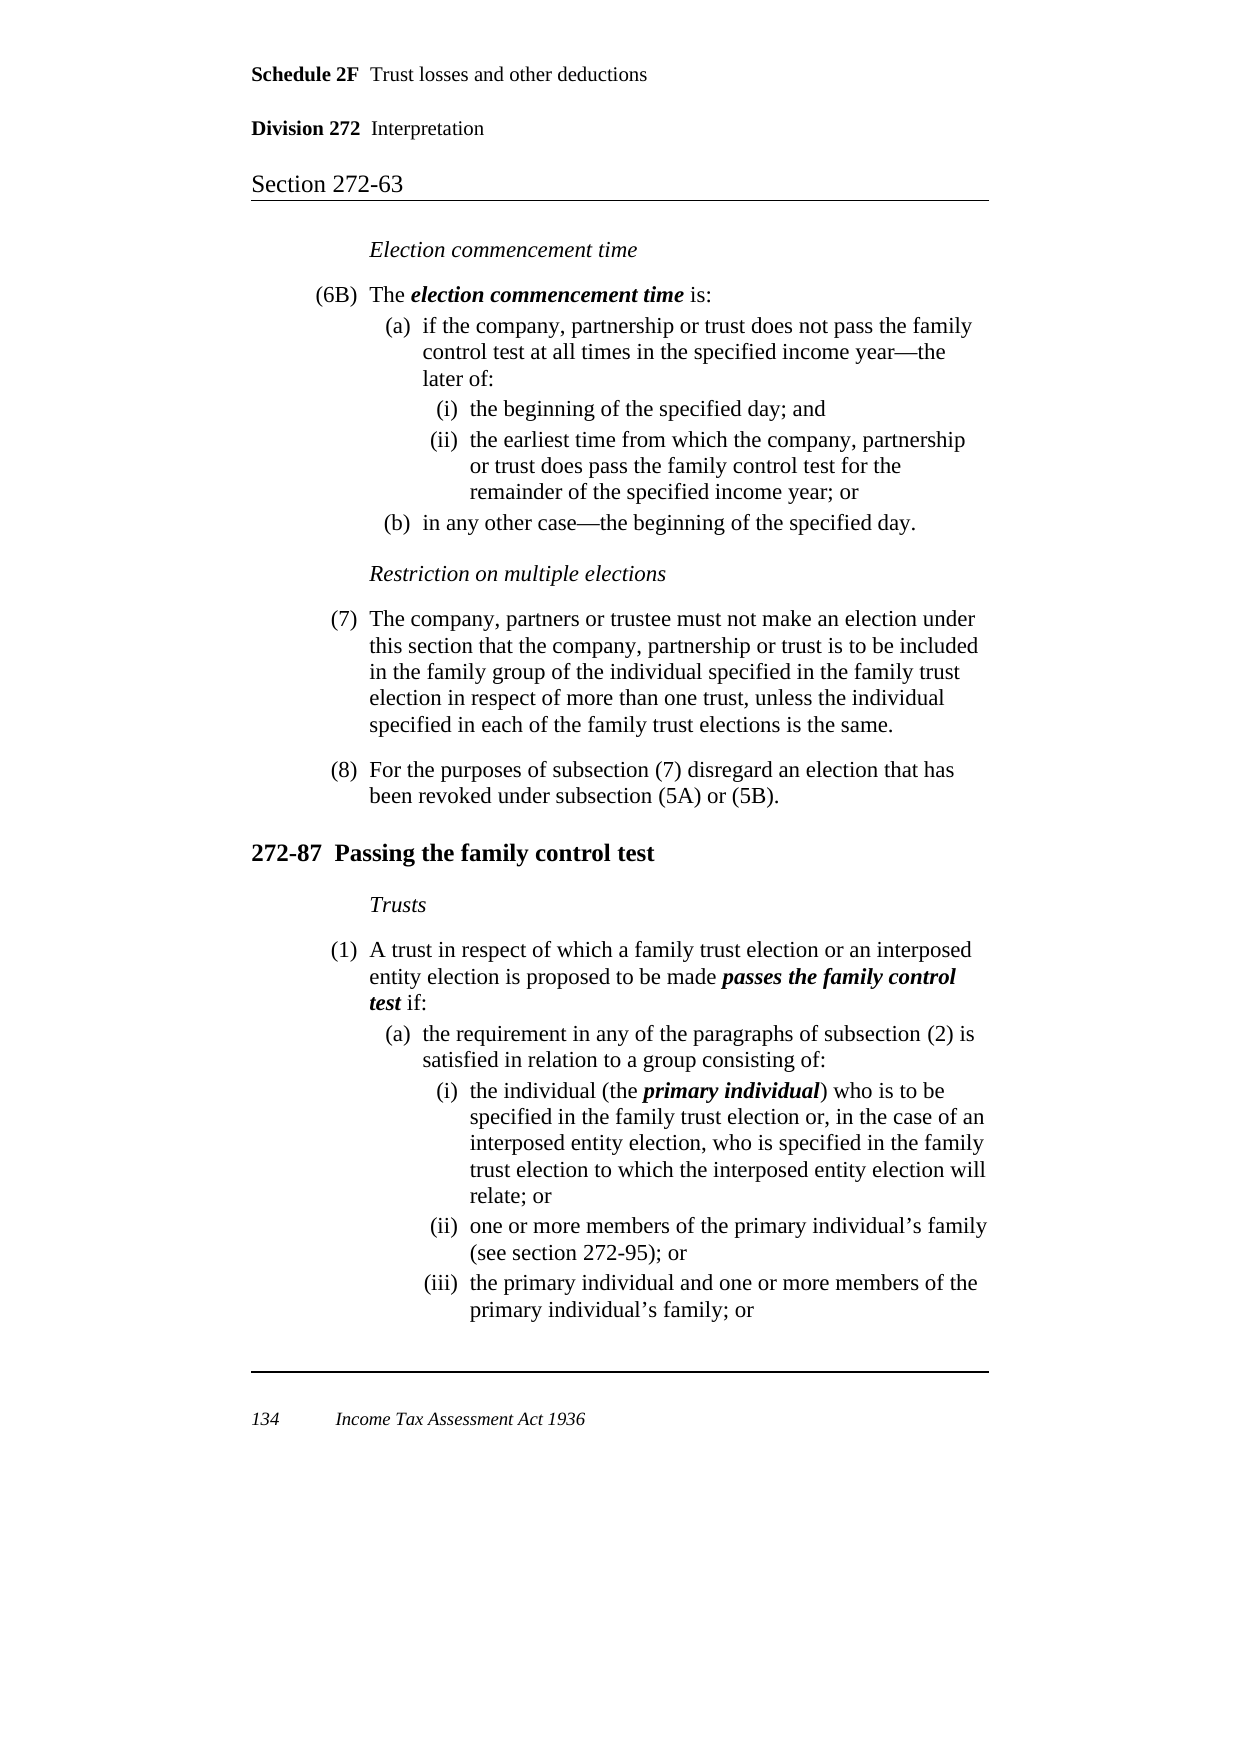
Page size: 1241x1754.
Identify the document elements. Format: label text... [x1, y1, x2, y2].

text (1) A trust in respect of which a family trust election or an interposed entity election is proposed to be made passes the family control test if: [251, 937, 989, 1016]
text (iii) the primary individual and one or more members of the primary individual’s family; or [251, 1269, 989, 1322]
text (ii) the earliest time from which the company, partnership or trust does pass the family control test for the remainder of the specified income year; or [251, 426, 989, 505]
text Restriction on multiple elections [369, 560, 989, 587]
text (a) if the company, partnership or trust does not pass the family control test at all times in the specified income year—the later of: [251, 312, 989, 391]
text (6B) The election commencement time is: [251, 281, 989, 308]
text (8) For the purposes of subsection (7) disregard an election that has been revoked under subsection (5A) or (5B). [251, 756, 989, 808]
text (i) the beginning of the specified day; and [251, 395, 989, 421]
text (7) The company, partners or trustee must not make an election under this section that the company, partnership or trust is to be included in the family group of the individual specified in the family trust election in respect of more than one trust, unless the individual specified in each of the family trust elections is the same. [251, 605, 989, 737]
text (a) the requirement in any of the paragraphs of subsection (2) is satisfied in relation to a group consisting of: [251, 1020, 989, 1072]
text (ii) one or more members of the primary individual’s family (see section 272-95); or [251, 1213, 989, 1265]
text 272-87 Passing the family control test [251, 838, 989, 866]
text Election commencement time [369, 236, 989, 263]
text Trusts [369, 891, 989, 918]
text (i) the individual (the primary individual) who is to be specified in the family trust election or, in the case of an interposed entity election, who is specified in the family trust election to which the interposed entity election will relate; or [251, 1077, 989, 1208]
text (b) in any other case—the beginning of the specified day. [251, 509, 989, 535]
